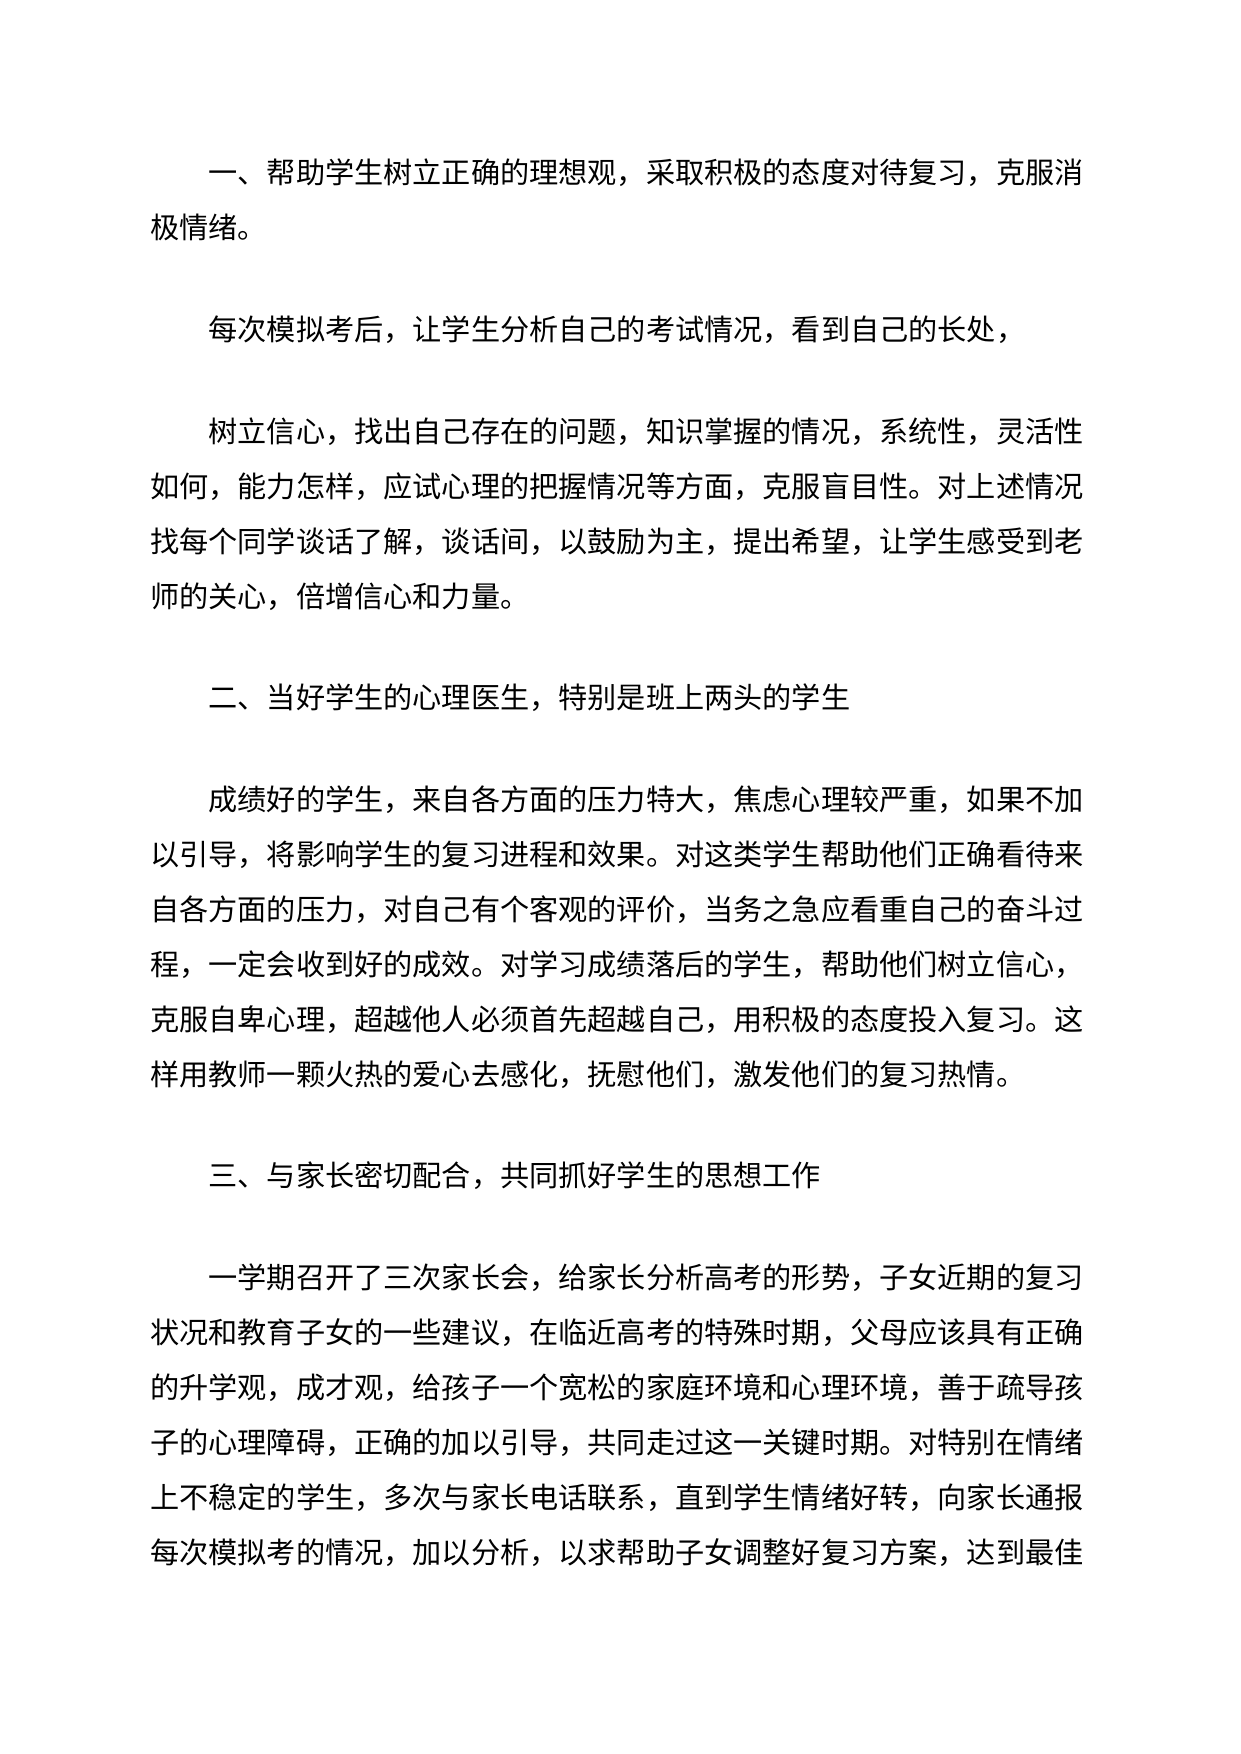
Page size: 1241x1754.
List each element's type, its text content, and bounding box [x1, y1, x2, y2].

text 三、与家长密切配合，共同抓好学生的思想工作 [150, 1153, 1090, 1195]
text 树立信心，找出自己存在的问题，知识掌握的情况，系统性，灵活性如何，能力怎样，应试心理的把握情况等方面，克服盲目性。对上述情况找每个同学谈话了解，谈话间，以鼓励为主，提出希望，让学生感受到老师的关心，倍增信心和力量。 [150, 408, 1090, 615]
text 每次模拟考后，让学生分析自己的考试情况，看到自己的长处， [150, 307, 1090, 349]
text 成绩好的学生，来自各方面的压力特大，焦虑心理较严重，如果不加以引导，将影响学生的复习进程和效果。对这类学生帮助他们正确看待来自各方面的压力，对自己有个客观的评价，当务之急应看重自己的奋斗过程，一定会收到好的成效。对学习成绩落后的学生，帮助他们树立信心，克服自卑心理，超越他人必须首先超越自己，用积极的态度投入复习。这样用教师一颗火热的爱心去感化，抚慰他们，激发他们的复习热情。 [150, 777, 1090, 1093]
text 一、帮助学生树立正确的理想观，采取积极的态度对待复习，克服消极情绪。 [150, 150, 1090, 247]
text 二、当好学生的心理医生，特别是班上两头的学生 [150, 675, 1090, 717]
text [150, 1255, 1090, 1571]
